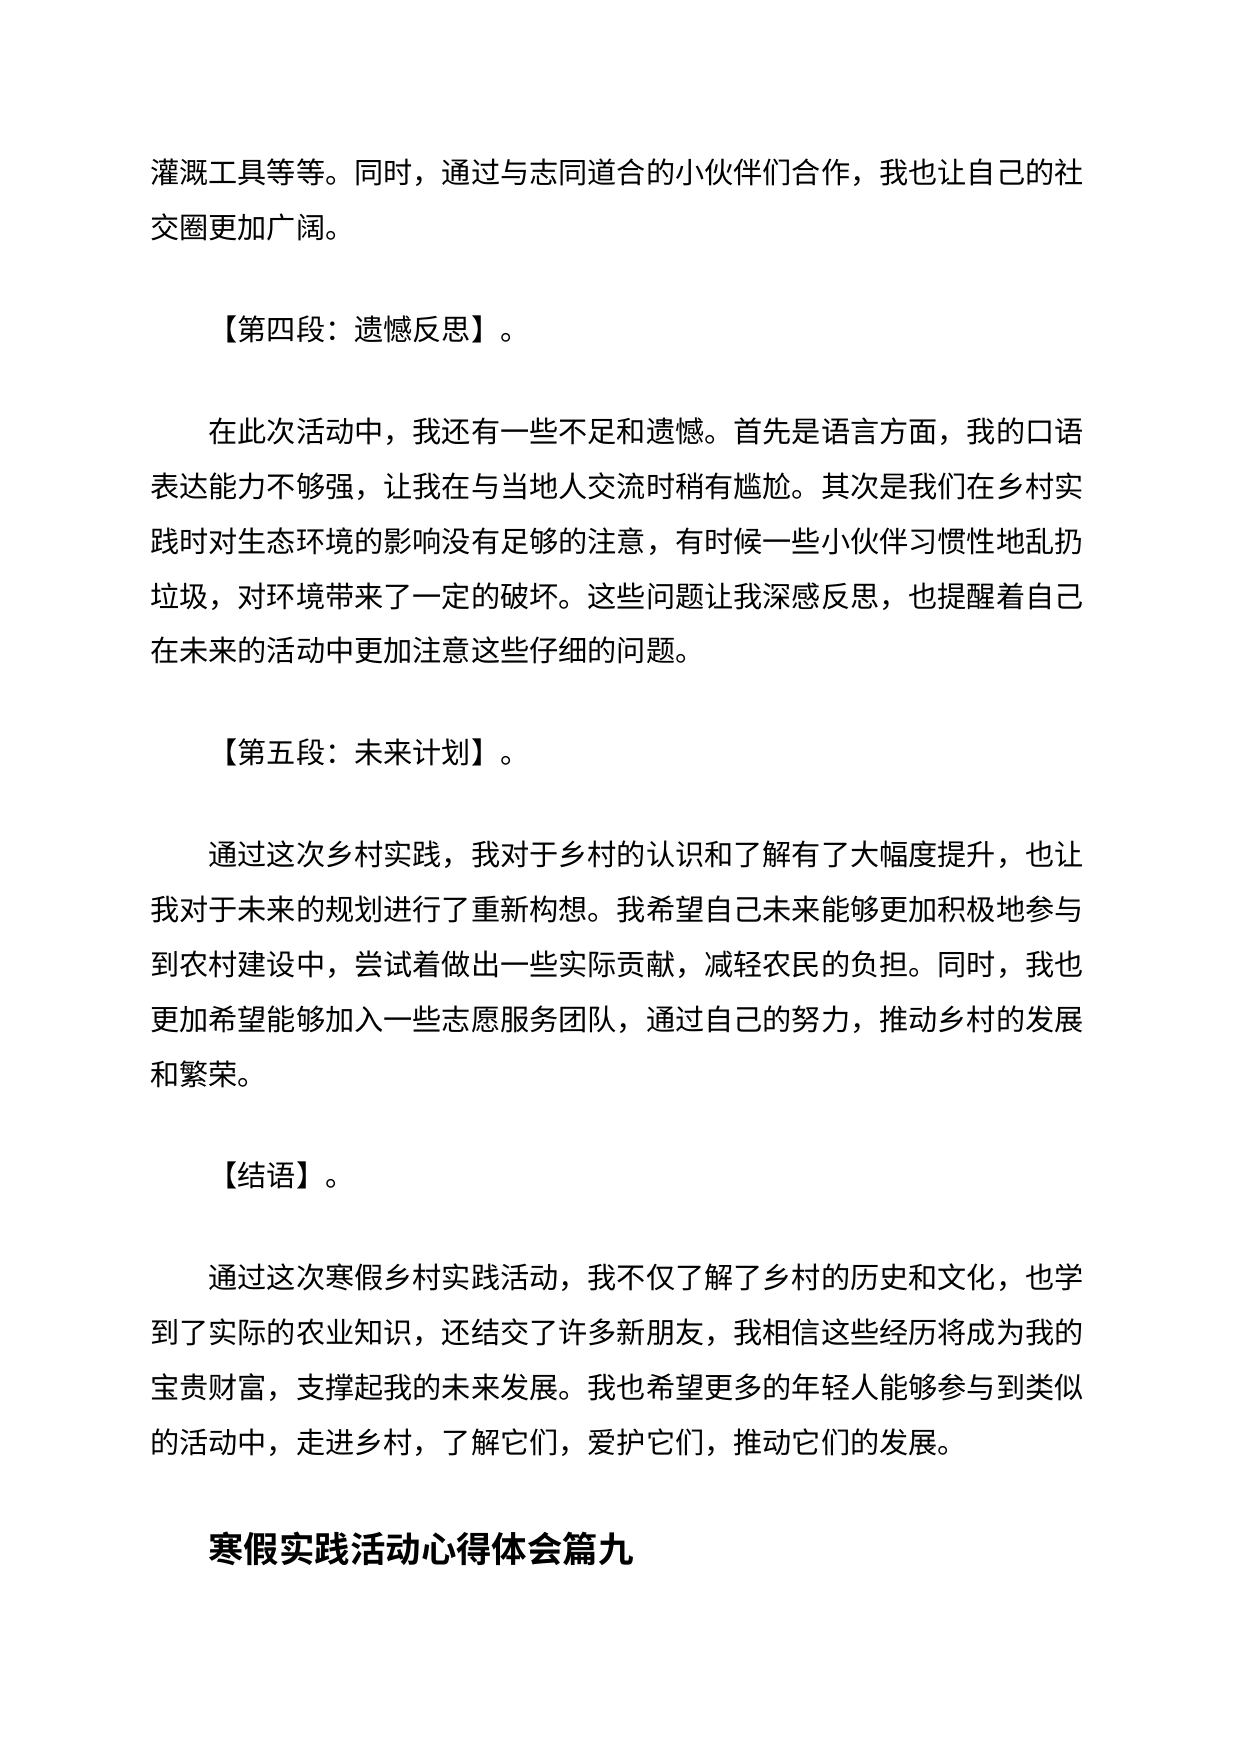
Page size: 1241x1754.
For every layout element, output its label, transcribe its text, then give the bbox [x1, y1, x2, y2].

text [150, 150, 1090, 247]
text 通过这次寒假乡村实践活动，我不仅了解了乡村的历史和文化，也学到了实际的农业知识，还结交了许多新朋友，我相信这些经历将成为我的宝贵财富，支撑起我的未来发展。我也希望更多的年轻人能够参与到类似的活动中，走进乡村，了解它们，爱护它们，推动它们的发展。 [150, 1255, 1090, 1462]
text 【第五段：未来计划】。 [150, 730, 1090, 772]
text 【第四段：遗憾反思】。 [150, 307, 1090, 349]
text 寒假实践活动心得体会篇九 [150, 1521, 1090, 1572]
text 在此次活动中，我还有一些不足和遗憾。首先是语言方面，我的口语表达能力不够强，让我在与当地人交流时稍有尴尬。其次是我们在乡村实践时对生态环境的影响没有足够的注意，有时候一些小伙伴习惯性地乱扔垃圾，对环境带来了一定的破坏。这些问题让我深感反思，也提醒着自己在未来的活动中更加注意这些仔细的问题。 [150, 408, 1090, 670]
text 【结语】。 [150, 1153, 1090, 1195]
text 通过这次乡村实践，我对于乡村的认识和了解有了大幅度提升，也让我对于未来的规划进行了重新构想。我希望自己未来能够更加积极地参与到农村建设中，尝试着做出一些实际贡献，减轻农民的负担。同时，我也更加希望能够加入一些志愿服务团队，通过自己的努力，推动乡村的发展和繁荣。 [150, 832, 1090, 1093]
